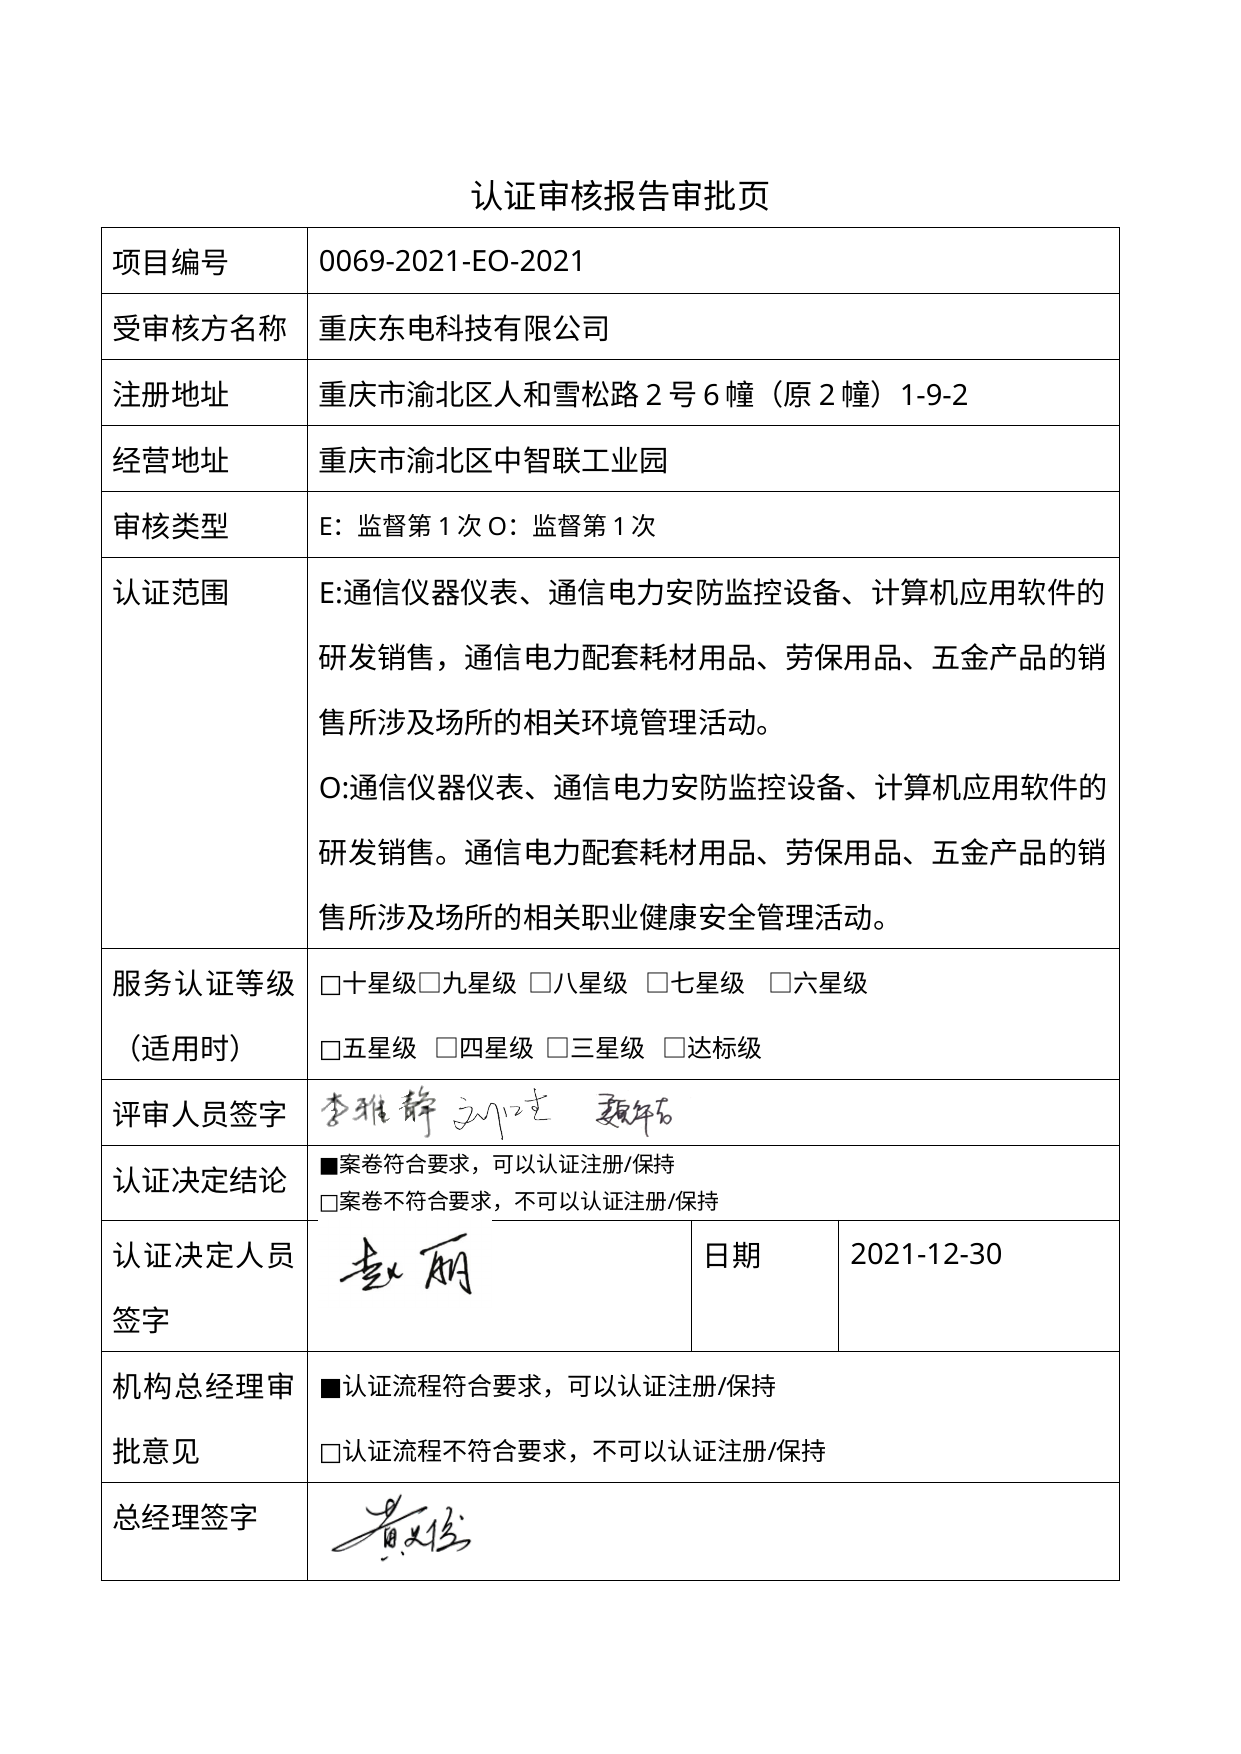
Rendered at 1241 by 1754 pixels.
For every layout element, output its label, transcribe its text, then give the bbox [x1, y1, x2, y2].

table_cell E:通信仪器仪表、通信电力安防监控设备、计算机应用软件的研发销售，通信电力配套耗材用品、劳保用品、五金产品的销售所涉及场所的相关环境管理活动。 O:通信仪器仪表、通信电力安防监控设备、计算机应用软件的研发销售。通信电力配套耗材用品、劳保用品、五金产品的销售所涉及场所的相关职业健康安全管理活动。 [308, 558, 1119, 948]
table_cell 审核类型 [102, 492, 307, 557]
table_cell 经营地址 [102, 426, 307, 491]
picture [318, 1080, 693, 1143]
table_cell 评审人员签字 [102, 1080, 307, 1145]
table_cell 认证决定人员签字 [102, 1221, 307, 1351]
table_cell [308, 1080, 1119, 1145]
table_cell ■案卷符合要求，可以认证注册/保持 □案卷不符合要求，不可以认证注册/保持 [308, 1146, 1119, 1220]
table_cell ■认证流程符合要求，可以认证注册/保持 □认证流程不符合要求，不可以认证注册/保持 [308, 1352, 1119, 1482]
table_cell 认证决定结论 [102, 1146, 307, 1220]
table_cell □十星级□九星级 □八星级 □七星级 □六星级 □五星级 □四星级 □三星级 □达标级 [308, 949, 1119, 1079]
table_cell [308, 1483, 1119, 1580]
picture [318, 1220, 492, 1308]
table_cell 2021-12-30 [839, 1221, 1119, 1351]
table_header 项目编号 [102, 228, 307, 293]
table_cell 注册地址 [102, 360, 307, 425]
table_cell 机构总经理审批意见 [102, 1352, 307, 1482]
text 认证审核报告审批页 [112, 162, 1128, 227]
table_cell 重庆市渝北区人和雪松路2号6幢（原2幢）1-9-2 [308, 360, 1119, 425]
table_cell E：监督第1次 O：监督第1次 [308, 492, 1119, 557]
table_cell 认证范围 [102, 558, 307, 948]
table_cell 重庆东电科技有限公司 [308, 294, 1119, 359]
table_cell 总经理签字 [102, 1483, 307, 1580]
table_header 0069-2021-EO-2021 [308, 228, 1119, 293]
table_cell 日期 [692, 1221, 838, 1351]
picture [318, 1482, 488, 1572]
table_cell 服务认证等级（适用时） [102, 949, 307, 1079]
table_cell 受审核方名称 [102, 294, 307, 359]
table_cell [308, 1221, 691, 1351]
table_cell 重庆市渝北区中智联工业园 [308, 426, 1119, 491]
